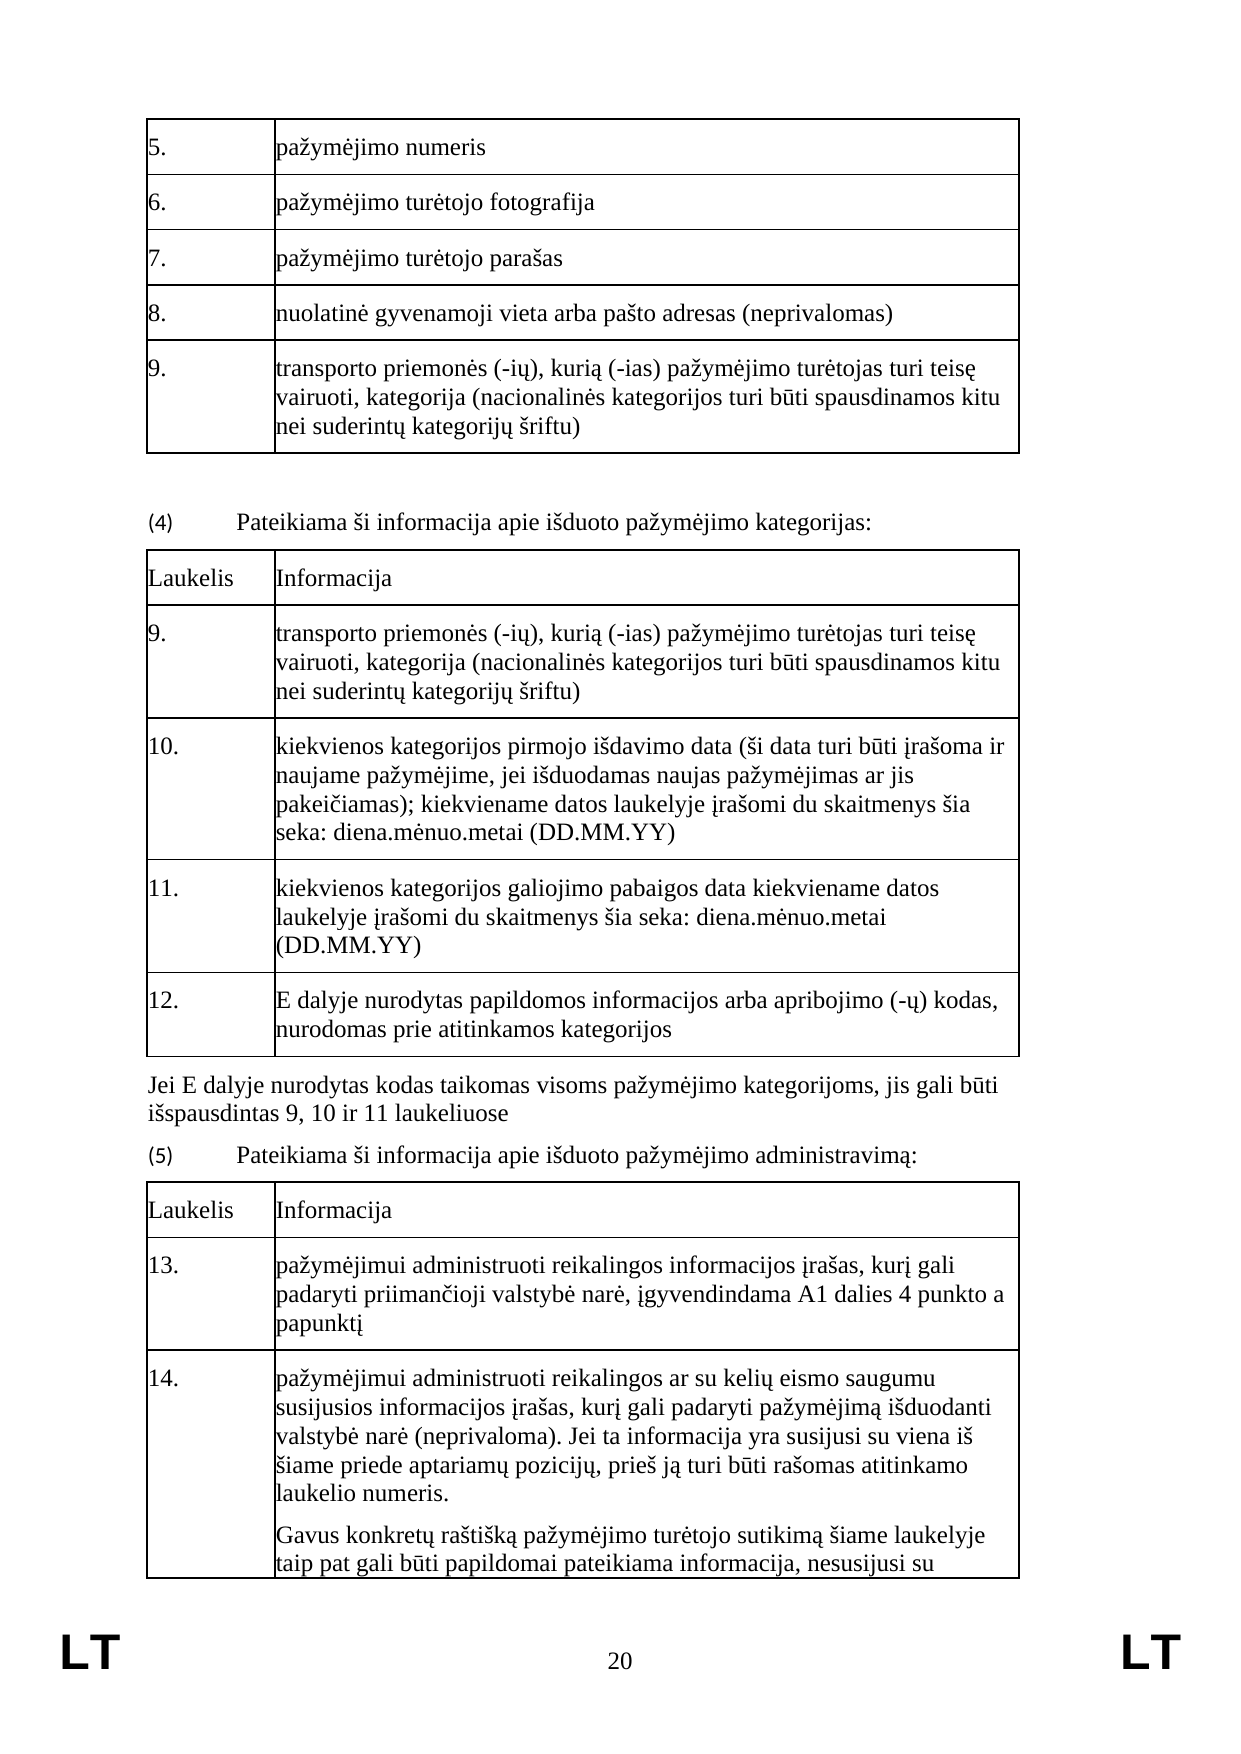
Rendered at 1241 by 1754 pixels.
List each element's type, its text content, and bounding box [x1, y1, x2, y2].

table_cell transporto priemonės (-ių), kurią (-ias) pažymėjimo turėtojas turi teisę vairuoti, kategorija (nacionalinės kategorijos turi būti spausdinamos kitu nei suderintų kategorijų šriftu) [276, 341, 1018, 452]
table_cell 8. [148, 286, 274, 339]
table_cell 12. [148, 973, 274, 1056]
table_cell 14. [148, 1351, 274, 1577]
table_cell 9. [148, 606, 274, 717]
table_cell 9. [148, 341, 274, 452]
list Pateikiama ši informacija apie išduoto pažymėjimo kategorijas: [148, 507, 1093, 537]
table_header Informacija [276, 1183, 1018, 1237]
table_cell nuolatinė gyvenamoji vieta arba pašto adresas (neprivalomas) [276, 286, 1018, 339]
table_header Laukelis [148, 551, 274, 604]
table_cell pažymėjimo turėtojo parašas [276, 230, 1018, 284]
table_cell kiekvienos kategorijos galiojimo pabaigos data kiekviename datos laukelyje įrašomi du skaitmenys šia seka: diena.mėnuo.metai (DD.MM.YY) [276, 860, 1018, 972]
table_cell 13. [148, 1238, 274, 1349]
table_cell pažymėjimo turėtojo fotografija [276, 175, 1018, 229]
table_cell 10. [148, 719, 274, 859]
table_cell 6. [148, 175, 274, 229]
table_cell transporto priemonės (-ių), kurią (-ias) pažymėjimo turėtojas turi teisę vairuoti, kategorija (nacionalinės kategorijos turi būti spausdinamos kitu nei suderintų kategorijų šriftu) [276, 606, 1018, 717]
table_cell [276, 1351, 1018, 1577]
table_cell kiekvienos kategorijos pirmojo išdavimo data (ši data turi būti įrašoma ir naujame pažymėjime, jei išduodamas naujas pažymėjimas ar jis pakeičiamas); kiekviename datos laukelyje įrašomi du skaitmenys šia seka: diena.mėnuo.metai (DD.MM.YY) [276, 719, 1018, 859]
table_cell 11. [148, 860, 274, 972]
text Jei E dalyje nurodytas kodas taikomas visoms pažymėjimo kategorijoms, jis gali būti išspausdintas 9, 10 ir 11 laukeliuose [148, 1070, 1093, 1127]
table_cell pažymėjimui administruoti reikalingos informacijos įrašas, kurį gali padaryti priimančioji valstybė narė, įgyvendindama A1 dalies 4 punkto a papunktį [276, 1238, 1018, 1349]
table_cell E dalyje nurodytas papildomos informacijos arba apribojimo (-ų) kodas, nurodomas prie atitinkamos kategorijos [276, 973, 1018, 1056]
table_cell pažymėjimo numeris [276, 120, 1018, 173]
table_cell 7. [148, 230, 274, 284]
list Pateikiama ši informacija apie išduoto pažymėjimo administravimą: [148, 1140, 1093, 1169]
table_cell 5. [148, 120, 274, 173]
table_header Laukelis [148, 1183, 274, 1237]
table_header Informacija [276, 551, 1018, 604]
